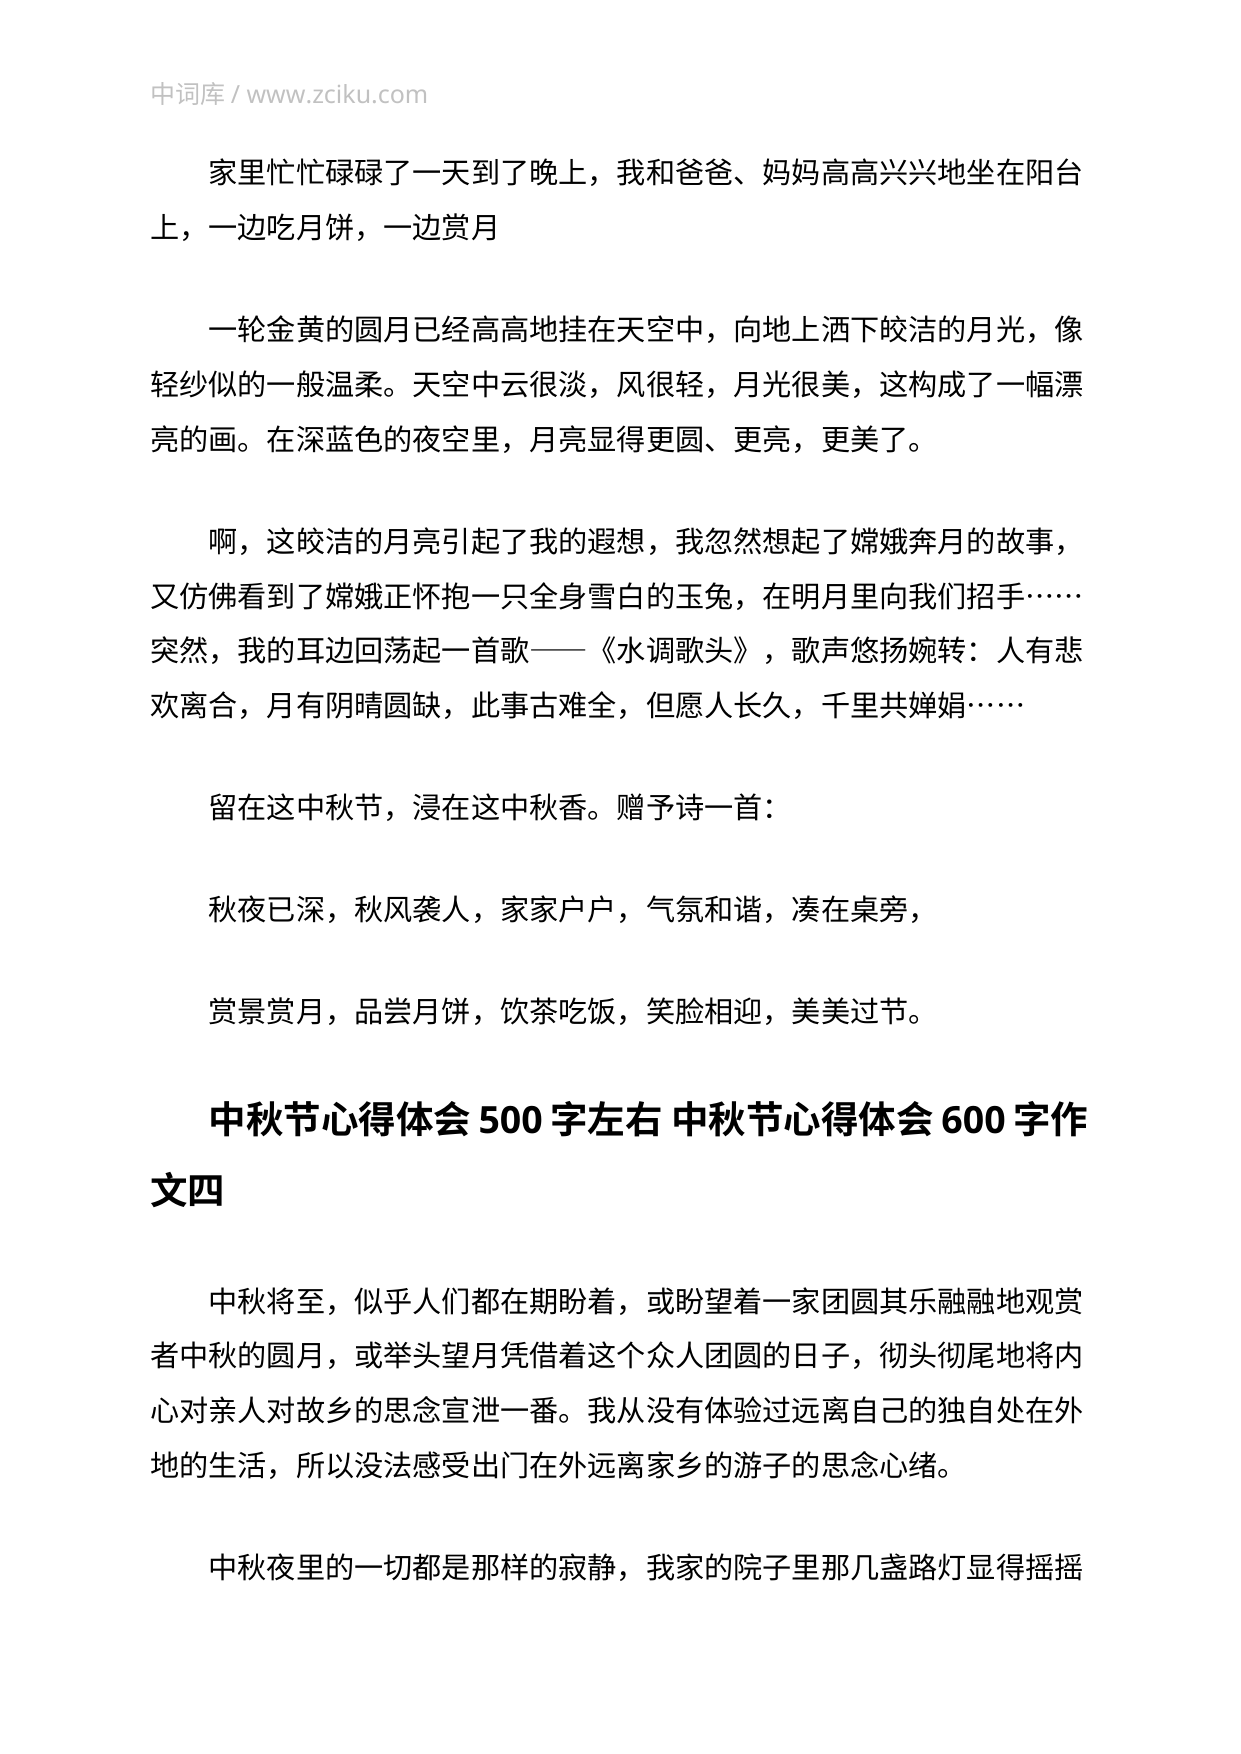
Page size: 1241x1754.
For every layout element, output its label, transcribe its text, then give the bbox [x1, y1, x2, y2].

text 赏景赏月，品尝月饼，饮茶吃饭，笑脸相迎，美美过节。 [150, 988, 1090, 1031]
text 家里忙忙碌碌了一天到了晚上，我和爸爸、妈妈高高兴兴地坐在阳台上，一边吃月饼，一边赏月 [150, 150, 1090, 247]
text 中秋将至，似乎人们都在期盼着，或盼望着一家团圆其乐融融地观赏者中秋的圆月，或举头望月凭借着这个众人团圆的日子，彻头彻尾地将内心对亲人对故乡的思念宣泄一番。我从没有体验过远离自己的独自处在外地的生活，所以没法感受出门在外远离家乡的游子的思念心绪。 [150, 1278, 1090, 1485]
text 秋夜已深，秋风袭人，家家户户，气氛和谐，凑在桌旁， [150, 886, 1090, 929]
text 啊，这皎洁的月亮引起了我的遐想，我忽然想起了嫦娥奔月的故事，又仿佛看到了嫦娥正怀抱一只全身雪白的玉兔，在明月里向我们招手……突然，我的耳边回荡起一首歌——《水调歌头》，歌声悠扬婉转：人有悲欢离合，月有阴晴圆缺，此事古难全，但愿人长久，千里共婵娟…… [150, 518, 1090, 725]
text 一轮金黄的圆月已经高高地挂在天空中，向地上洒下皎洁的月光，像轻纱似的一般温柔。天空中云很淡，风很轻，月光很美，这构成了一幅漂亮的画。在深蓝色的夜空里，月亮显得更圆、更亮，更美了。 [150, 307, 1090, 459]
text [150, 1544, 1090, 1587]
text 留在这中秋节，浸在这中秋香。赠予诗一首： [150, 785, 1090, 827]
text 中秋节心得体会500字左右 中秋节心得体会600字作文四 [150, 1090, 1090, 1215]
